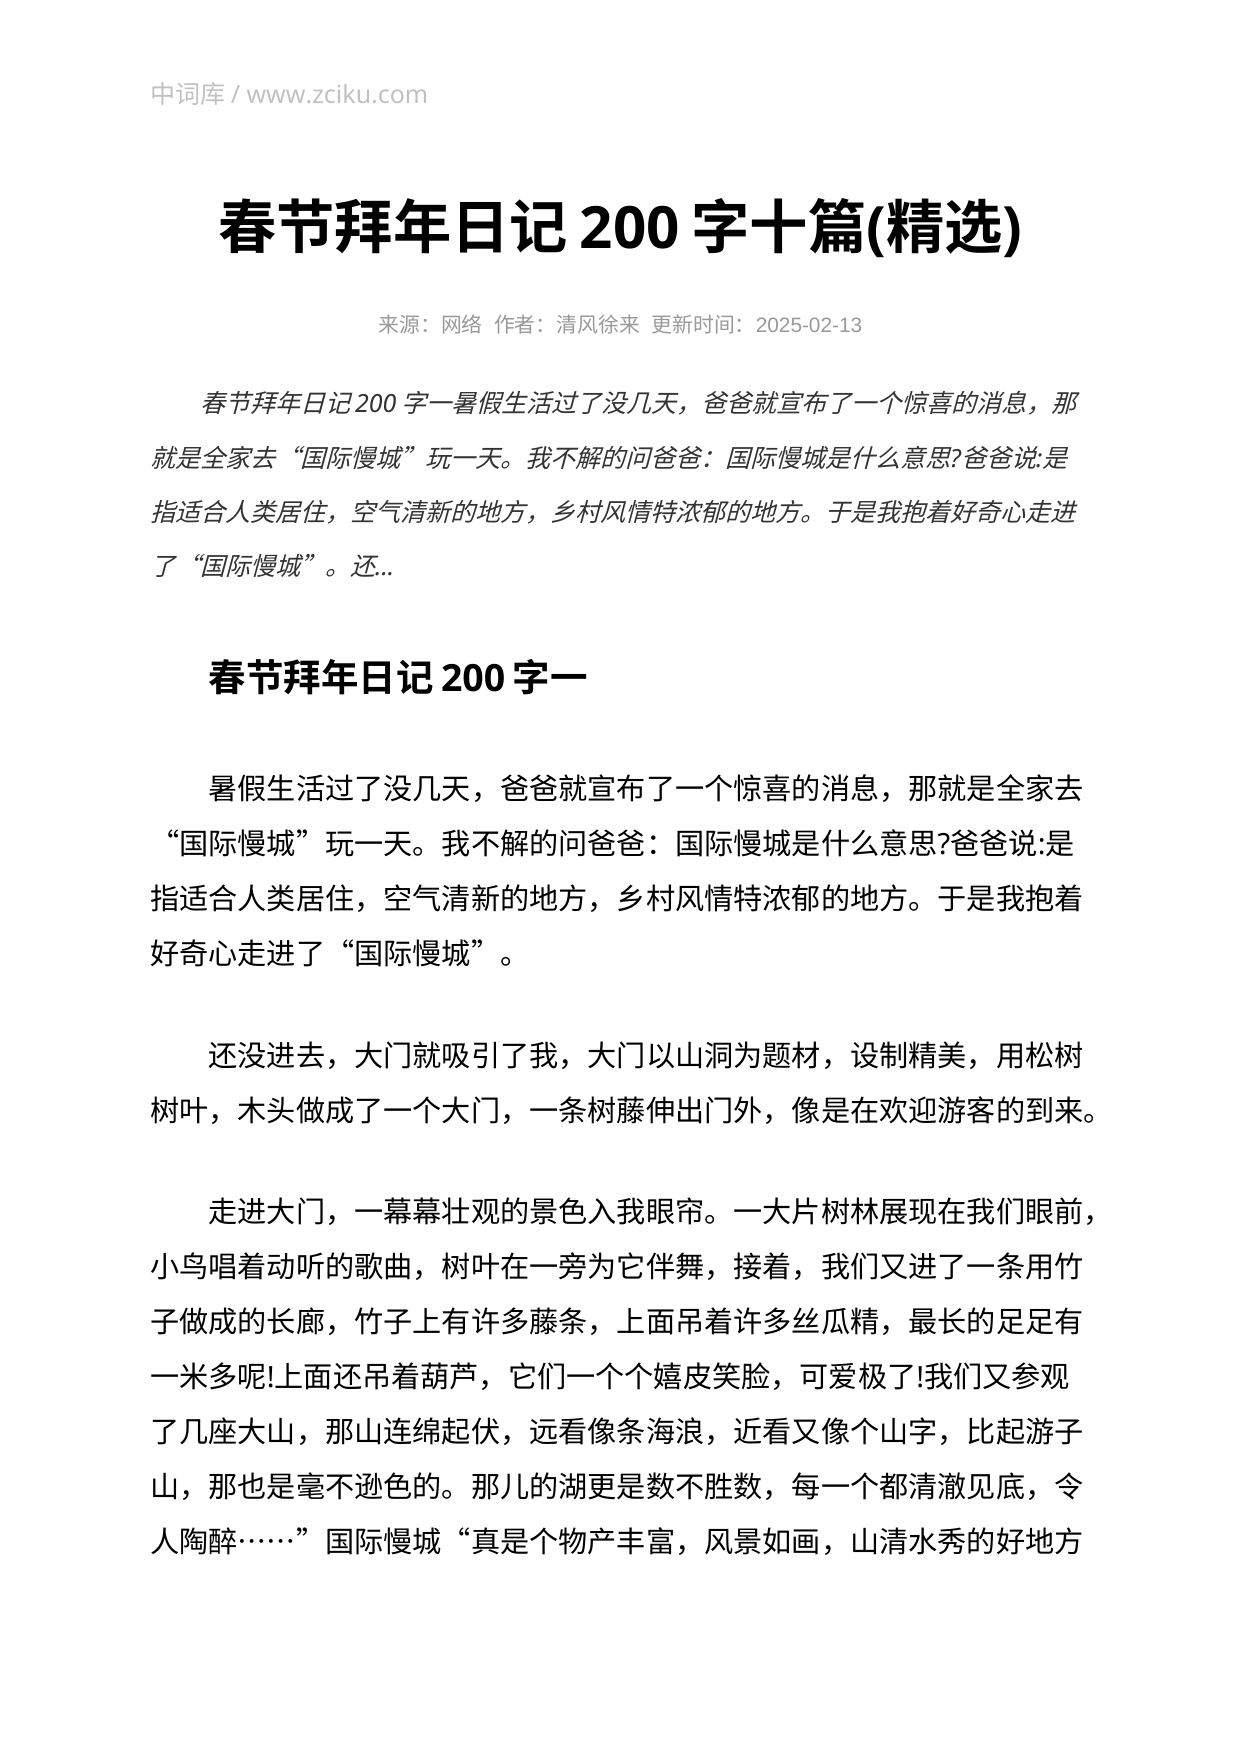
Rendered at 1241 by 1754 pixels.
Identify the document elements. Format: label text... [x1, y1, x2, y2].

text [150, 1189, 1090, 1561]
text 暑假生活过了没几天，爸爸就宣布了一个惊喜的消息，那就是全家去“国际慢城”玩一天。我不解的问爸爸：国际慢城是什么意思?爸爸说:是指适合人类居住，空气清新的地方，乡村风情特浓郁的地方。于是我抱着好奇心走进了“国际慢城”。 [150, 766, 1090, 973]
text 还没进去，大门就吸引了我，大门以山洞为题材，设制精美，用松树树叶，木头做成了一个大门，一条树藤伸出门外，像是在欢迎游客的到来。 [150, 1032, 1090, 1129]
text 春节拜年日记200字一 [150, 648, 1090, 703]
text 来源：网络 作者：清风徐来 更新时间：2025-02-13 [150, 313, 1090, 337]
subtitle 春节拜年日记200字十篇(精选) [150, 181, 1090, 266]
text 春节拜年日记200字一暑假生活过了没几天，爸爸就宣布了一个惊喜的消息，那就是全家去“国际慢城”玩一天。我不解的问爸爸：国际慢城是什么意思?爸爸说:是指适合人类居住，空气清新的地方，乡村风情特浓郁的地方。于是我抱着好奇心走进了“国际慢城”。还... [150, 384, 1090, 583]
